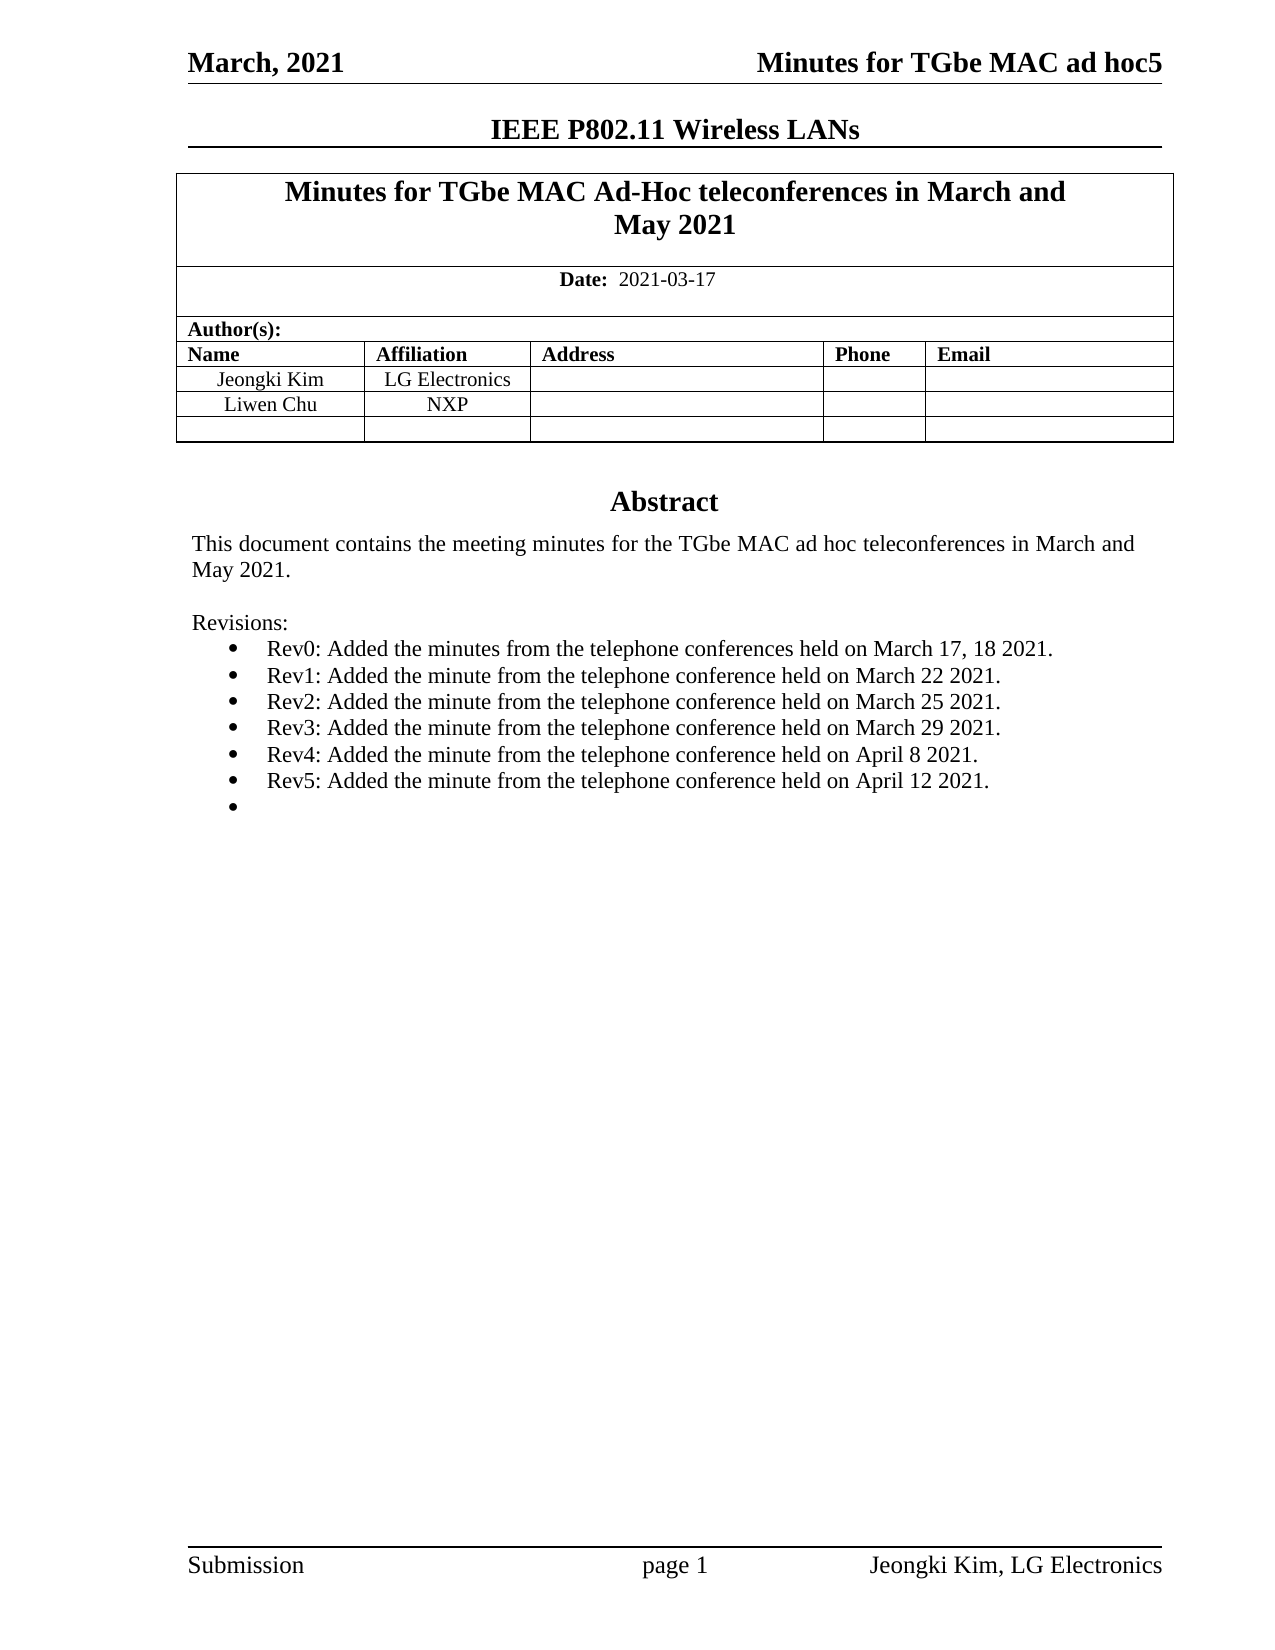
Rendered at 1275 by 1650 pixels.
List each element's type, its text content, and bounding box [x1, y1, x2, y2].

table_cell Address [531, 342, 823, 366]
table_cell LG Electronics [365, 367, 530, 391]
table_cell Phone [824, 342, 925, 366]
table_cell Jeongki Kim [177, 367, 364, 391]
table_cell Date: 2021-03-17 [177, 267, 1173, 316]
table_cell [824, 367, 925, 391]
table_cell [177, 417, 364, 441]
table_cell Liwen Chu [177, 392, 364, 416]
table_cell [926, 392, 1173, 416]
table_cell [531, 417, 823, 441]
table_cell [926, 367, 1173, 391]
table_cell [824, 417, 925, 441]
table_cell Affiliation [365, 342, 530, 366]
table_cell NXP [365, 392, 530, 416]
table_cell [365, 417, 530, 441]
table_cell [531, 392, 823, 416]
table_cell Email [926, 342, 1173, 366]
text IEEE P802.11 Wireless LANs [187, 112, 1162, 148]
table_cell [531, 367, 823, 391]
table_cell [926, 417, 1173, 441]
table_cell Author(s): [177, 317, 1173, 341]
table_header Minutes for TGbe MAC Ad-Hoc teleconferences in March and May 2021 [177, 174, 1173, 266]
table_cell [824, 392, 925, 416]
table_cell Name [177, 342, 364, 366]
